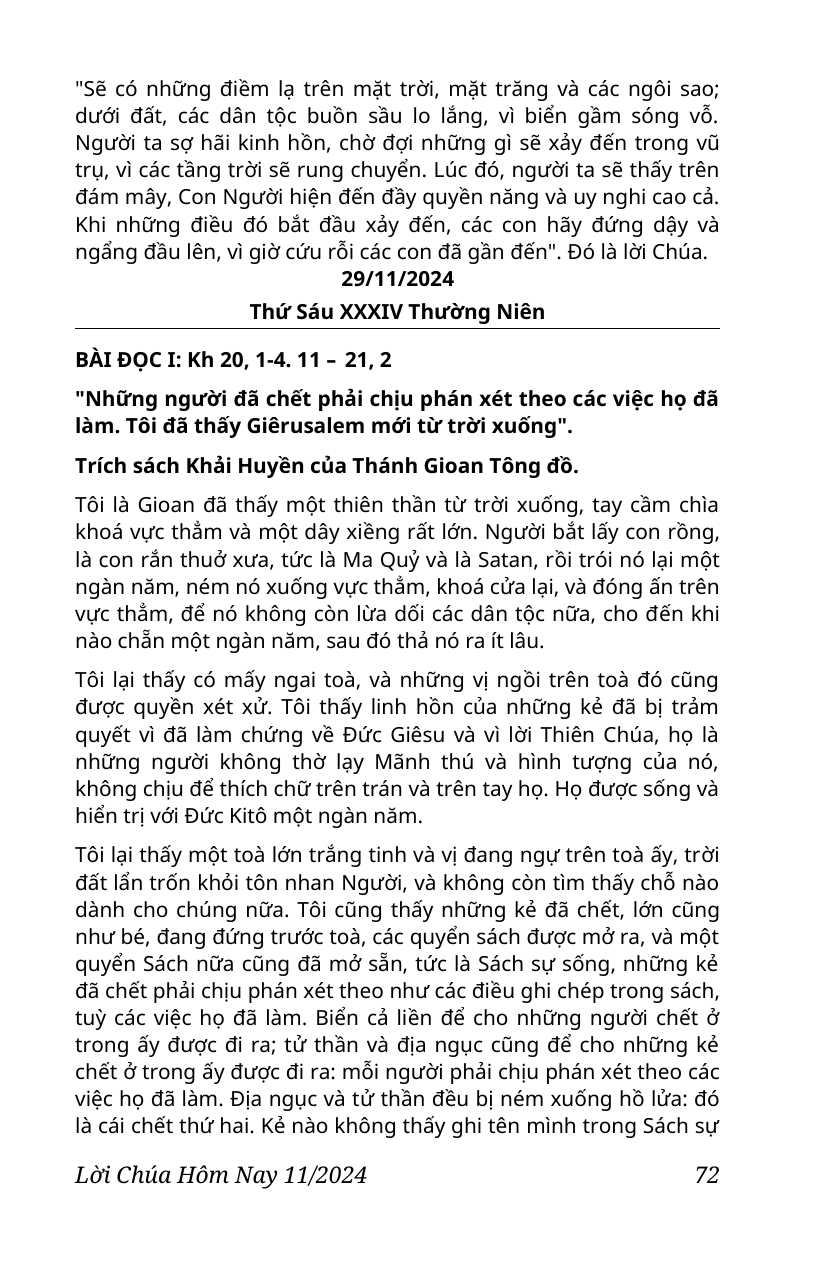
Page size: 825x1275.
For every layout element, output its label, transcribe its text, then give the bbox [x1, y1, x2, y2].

text "Những người đã chết phải chịu phán xét theo các việc họ đã làm. Tôi đã thấy Giêrusalem mới từ trời xuống". [75, 385, 720, 439]
text Tôi là Gioan đã thấy một thiên thần từ trời xuống, tay cầm chìa khoá vực thẳm và một dây xiềng rất lớn. Người bắt lấy con rồng, là con rắn thuở xưa, tức là Ma Quỷ và là Satan, rồi trói nó lại một ngàn năm, ném nó xuống vực thẳm, khoá cửa lại, và đóng ấn trên vực thẳm, để nó không còn lừa dối các dân tộc nữa, cho đến khi nào chẵn một ngàn năm, sau đó thả nó ra ít lâu. [75, 491, 720, 654]
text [75, 841, 720, 1139]
text 29/11/2024 Thứ Sáu XXXIV Thường Niên [75, 264, 720, 328]
text "Sẽ có những điềm lạ trên mặt trời, mặt trăng và các ngôi sao; dưới đất, các dân tộc buồn sầu lo lắng, vì biển gầm sóng vỗ. Người ta sợ hãi kinh hồn, chờ đợi những gì sẽ xảy đến trong vũ trụ, vì các tầng trời sẽ rung chuyển. Lúc đó, người ta sẽ thấy trên đám mây, Con Người hiện đến đầy quyền năng và uy nghi cao cả. Khi những điều đó bắt đầu xảy đến, các con hãy đứng dậy và ngẩng đầu lên, vì giờ cứu rỗi các con đã gần đến". Đó là lời Chúa. [75, 75, 720, 264]
text Tôi lại thấy có mấy ngai toà, và những vị ngồi trên toà đó cũng được quyền xét xử. Tôi thấy linh hồn của những kẻ đã bị trảm quyết vì đã làm chứng về Đức Giêsu và vì lời Thiên Chúa, họ là những người không thờ lạy Mãnh thú và hình tượng của nó, không chịu để thích chữ trên trán và trên tay họ. Họ được sống và hiển trị với Đức Kitô một ngàn năm. [75, 666, 720, 829]
text BÀI ĐỌC I: Kh 20, 1-4. 11 - 21, 2 [75, 345, 720, 372]
text Trích sách Khải Huyền của Thánh Gioan Tông đồ. [75, 452, 720, 479]
